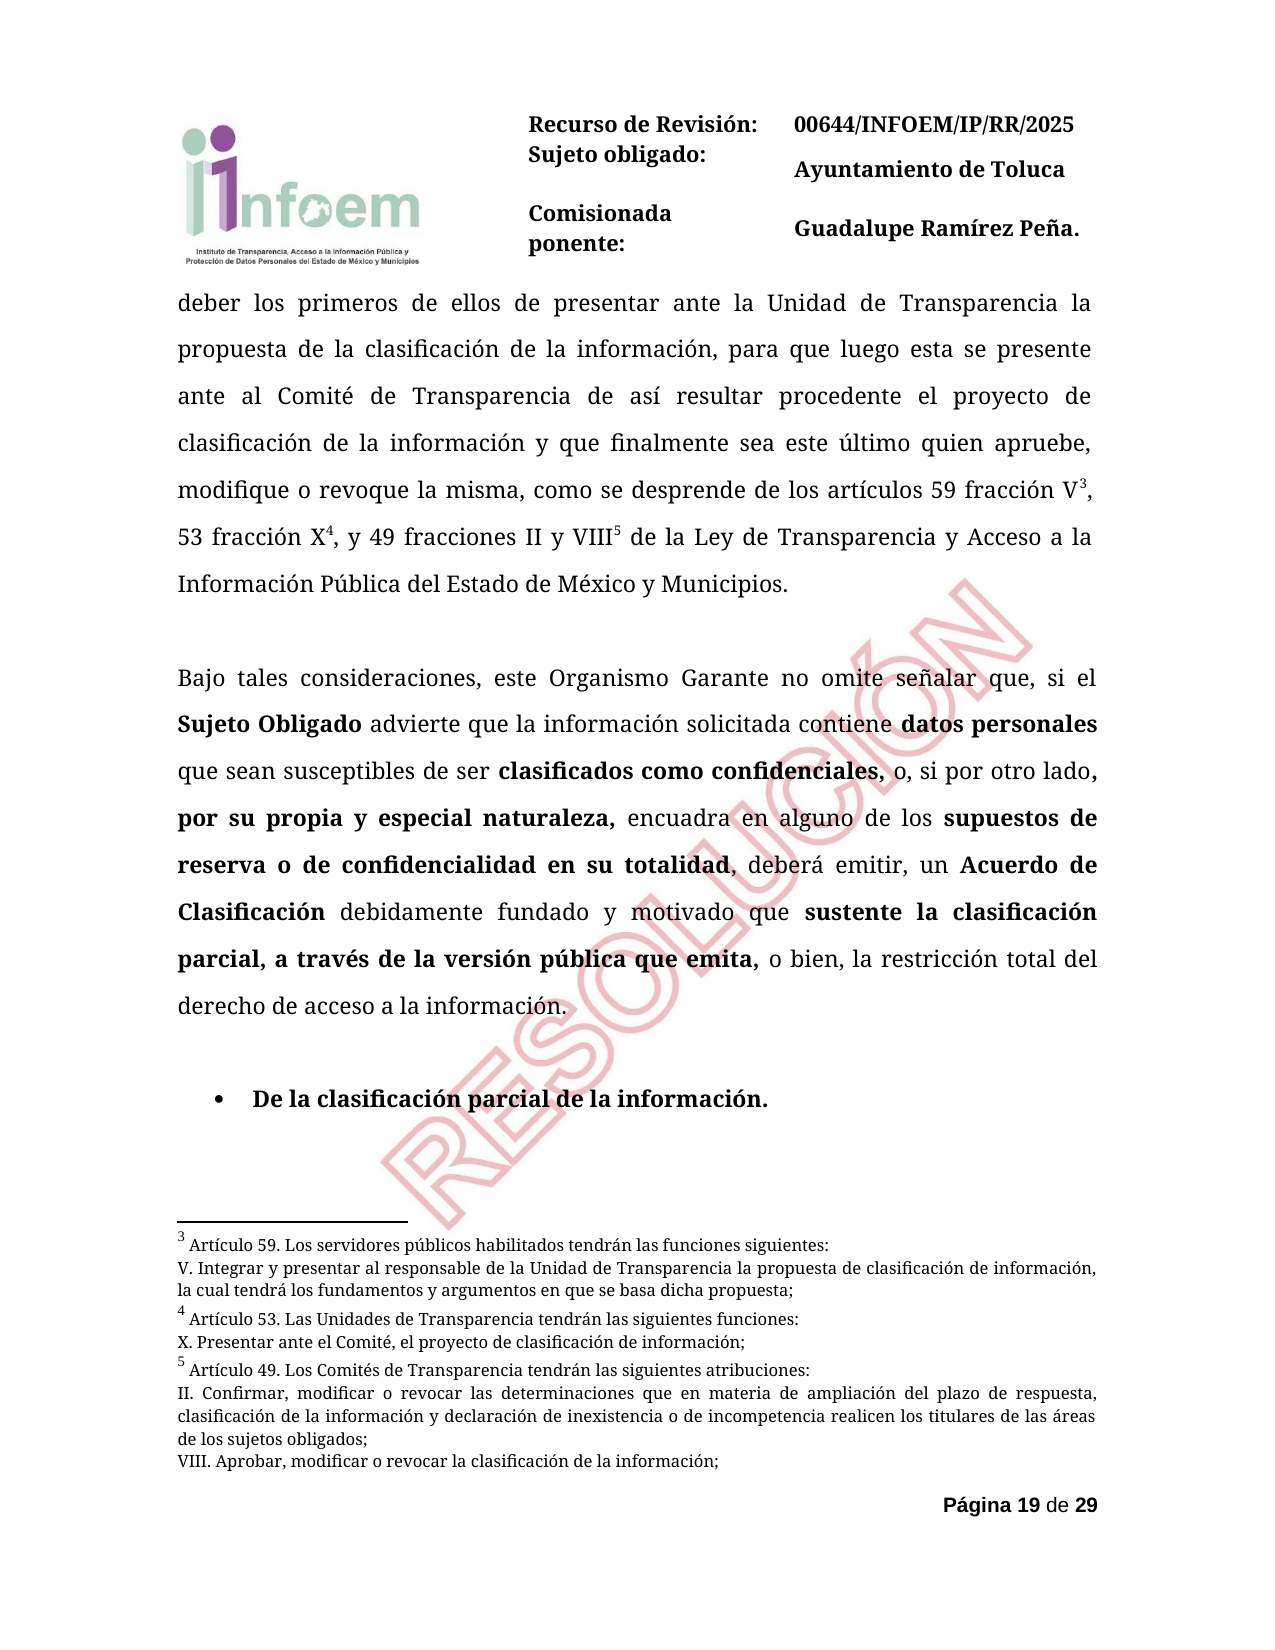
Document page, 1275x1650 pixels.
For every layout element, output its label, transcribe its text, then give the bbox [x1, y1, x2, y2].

picture [64, 65, 1275, 1650]
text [177, 287, 1092, 599]
list De la clasificación parcial de la información. [215, 1083, 1098, 1115]
text Bajo tales consideraciones, este Organismo Garante no omite señalar que, si el Sujeto Obligado advierte que la información solicitada contiene datos personales que sean susceptibles de ser clasificados como confidenciales, o, si por otro lado, por su propia y especial naturaleza, encuadra en alguno de los supuestos de reserva o de confidencialidad en su totalidad, deberá emitir, un Acuerdo de Clasificación debidamente fundado y motivado que sustente la clasificación parcial, a través de la versión pública que emita, o bien, la restricción total del derecho de acceso a la información. [177, 662, 1098, 1021]
